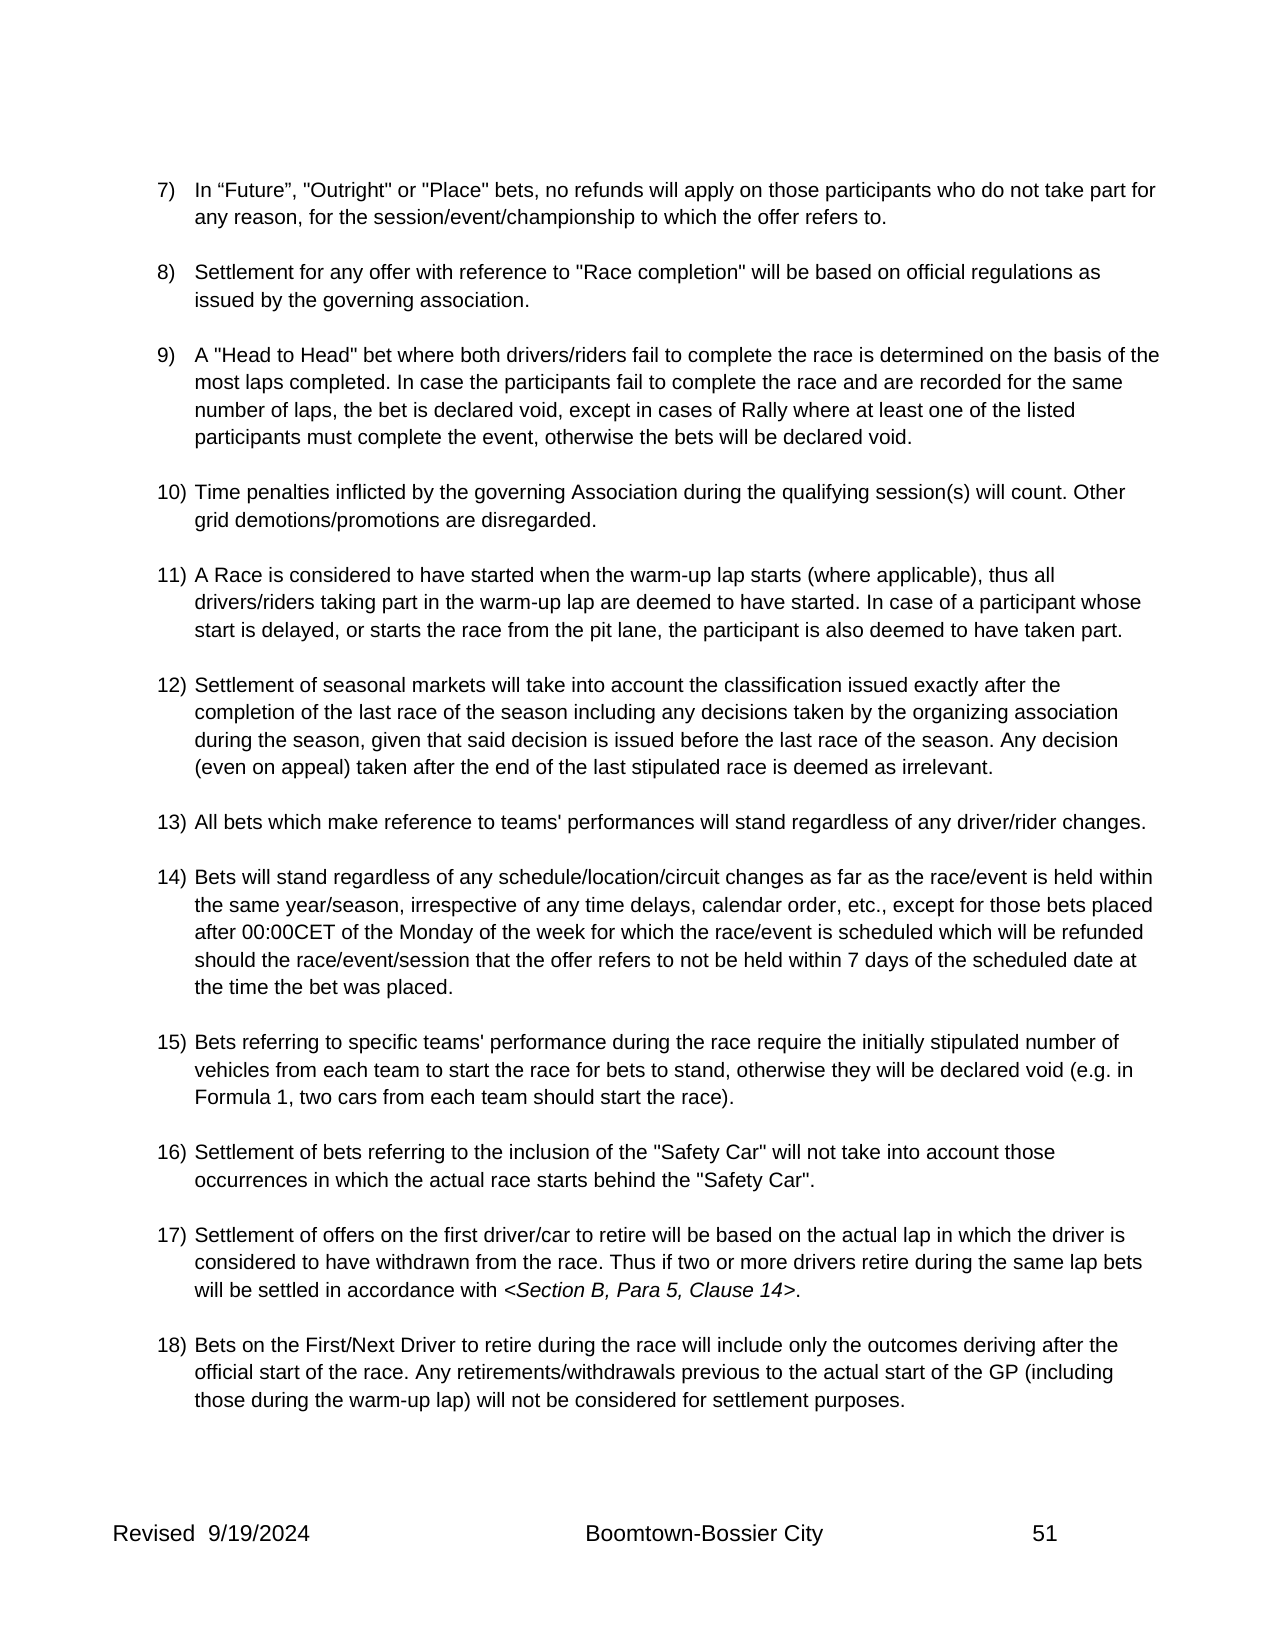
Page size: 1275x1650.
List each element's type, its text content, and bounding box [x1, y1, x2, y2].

list Bets referring to specific teams' performance during the race require the initially stipulated number of vehicles from each team to start the race for bets to stand, otherwise they will be declared void (e.g. in Formula 1, two cars from each team should start the race). [157, 1030, 1162, 1109]
list Settlement of seasonal markets will take into account the classification issued exactly after the completion of the last race of the season including any decisions taken by the organizing association during the season, given that said decision is issued before the last race of the season. Any decision (even on appeal) taken after the end of the last stipulated race is deemed as irrelevant. [157, 672, 1162, 779]
list Settlement for any offer with reference to "Race completion" will be based on official regulations as issued by the governing association. [157, 260, 1162, 311]
list In “Future”, "Outright" or "Place" bets, no refunds will apply on those participants who do not take part for any reason, for the session/event/championship to which the offer refers to. [157, 177, 1162, 229]
list A "Head to Head" bet where both drivers/riders fail to complete the race is determined on the basis of the most laps completed. In case the participants fail to complete the race and are recorded for the same number of laps, the bet is declared void, except in cases of Rally where at least one of the listed participants must complete the event, otherwise the bets will be declared void. [157, 342, 1162, 449]
list Bets on the First/Next Driver to retire during the race will include only the outcomes deriving after the official start of the race. Any retirements/withdrawals previous to the actual start of the GP (including those during the warm-up lap) will not be considered for settlement purposes. [157, 1332, 1162, 1411]
list Time penalties inflicted by the governing Association during the qualifying session(s) will count. Other grid demotions/promotions are disregarded. [157, 480, 1162, 531]
list A Race is considered to have started when the warm-up lap starts (where applicable), thus all drivers/riders taking part in the warm-up lap are deemed to have started. In case of a participant whose start is delayed, or starts the race from the pit lane, the participant is also deemed to have taken part. [157, 562, 1162, 641]
list All bets which make reference to teams' performances will stand regardless of any driver/rider changes. [157, 810, 1162, 834]
list Bets will stand regardless of any schedule/location/circuit changes as far as the race/event is held within the same year/season, irrespective of any time delays, calendar order, etc., except for those bets placed after 00:00CET of the Monday of the week for which the race/event is scheduled which will be refunded should the race/event/session that the offer refers to not be held within 7 days of the scheduled date at the time the bet was placed. [157, 865, 1162, 999]
list Settlement of offers on the first driver/car to retire will be based on the actual lap in which the driver is considered to have withdrawn from the race. Thus if two or more drivers retire during the same lap bets will be settled in accordance with <Section B, Para 5, Clause 14>. [157, 1222, 1162, 1301]
list Settlement of bets referring to the inclusion of the "Safety Car" will not take into account those occurrences in which the actual race starts behind the "Safety Car". [157, 1140, 1162, 1191]
